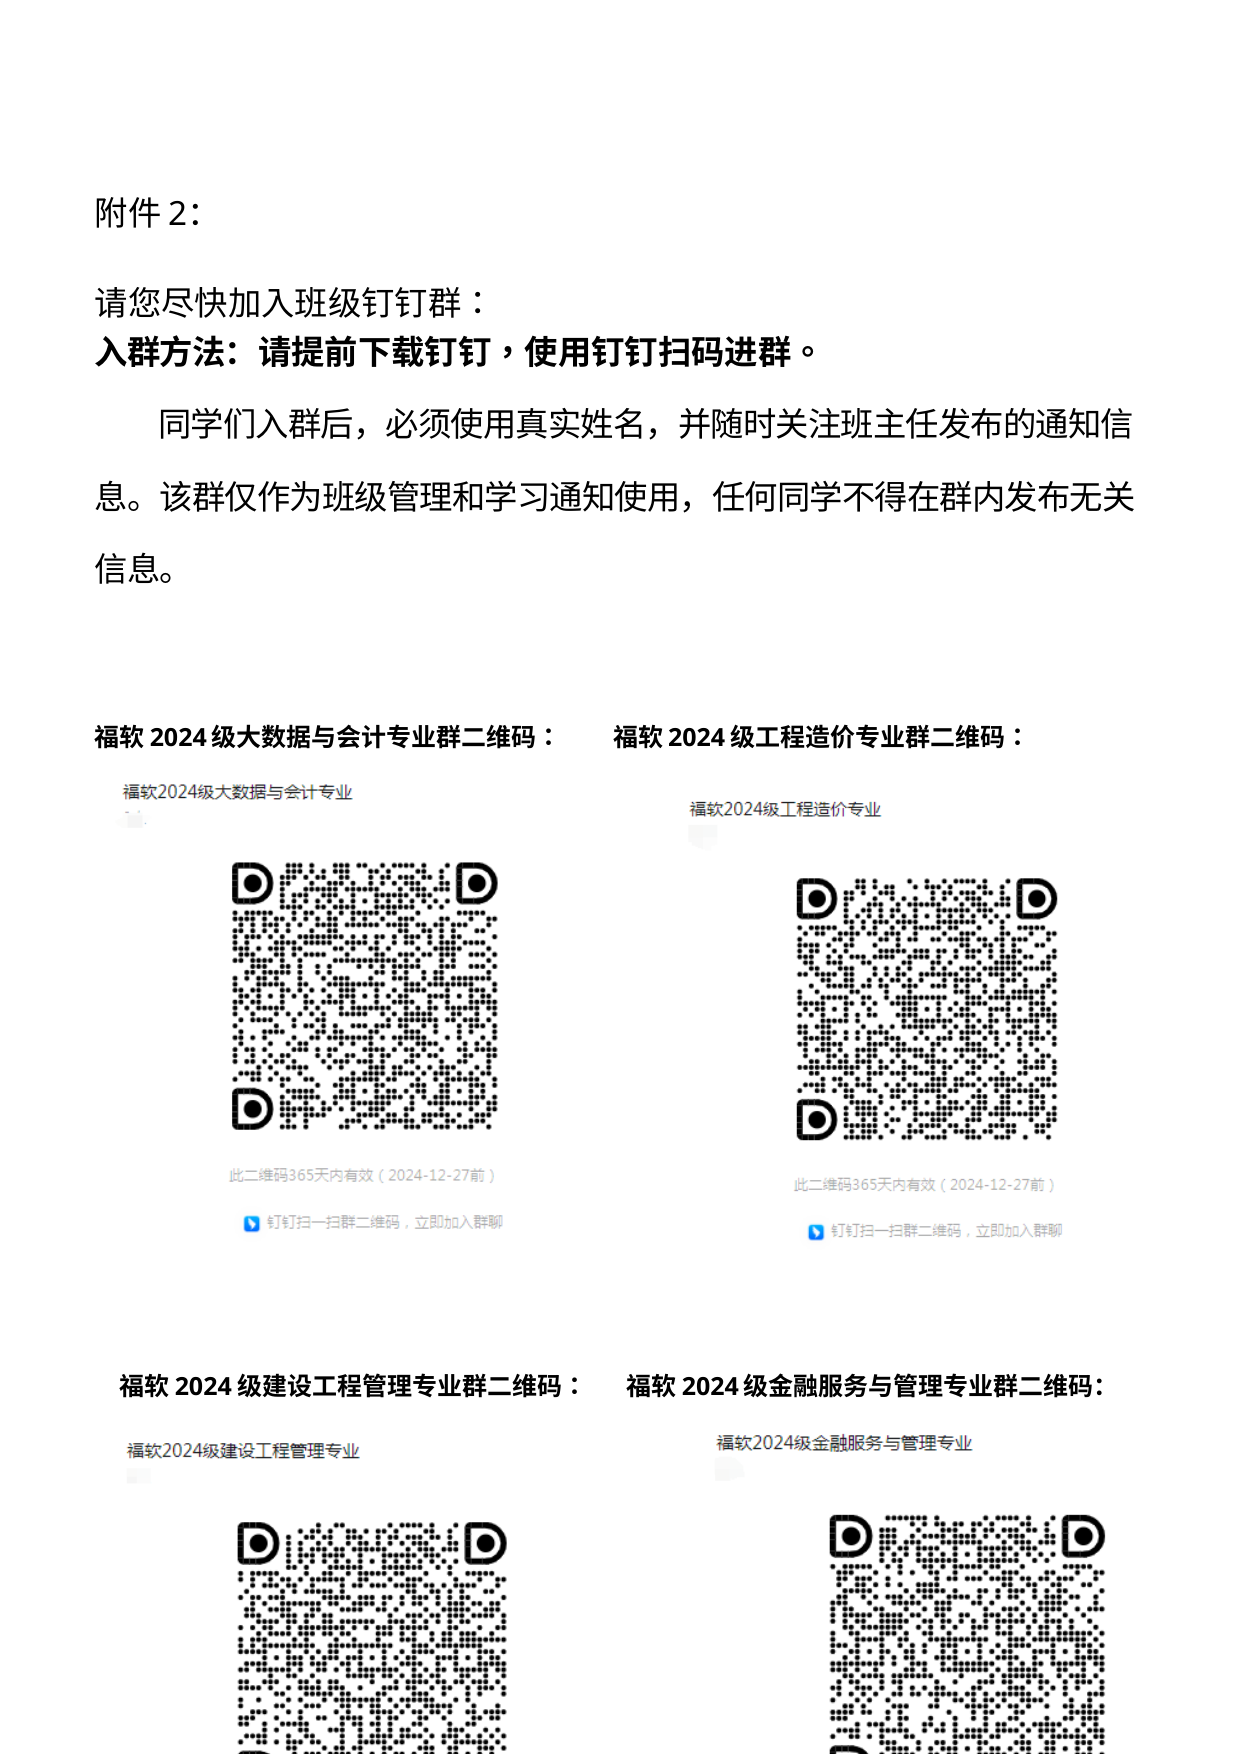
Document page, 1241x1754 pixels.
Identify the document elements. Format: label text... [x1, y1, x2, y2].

text 请您尽快加入班级钉钉群： [94, 280, 1146, 326]
text 附件2： [94, 186, 1146, 235]
text 福软2024级建设工程管理专业群二维码： 福软2024级金融服务与管理专业群二维码： [94, 1366, 1146, 1402]
picture [122, 1432, 579, 1754]
text 福软2024级大数据与会计专业群二维码： 福软2024级工程造价专业群二维码： [94, 717, 1146, 753]
text 入群方法：请提前下载钉钉，使用钉钉扫码进群。 [94, 326, 1146, 374]
picture [674, 780, 1173, 1253]
picture [714, 1424, 1179, 1754]
picture [113, 771, 612, 1245]
list 同学们入群后，必须使用真实姓名，并随时关注班主任发布的通知信息。该群仅作为班级管理和学习通知使用，任何同学不得在群内发布无关信息。 [94, 398, 1146, 591]
